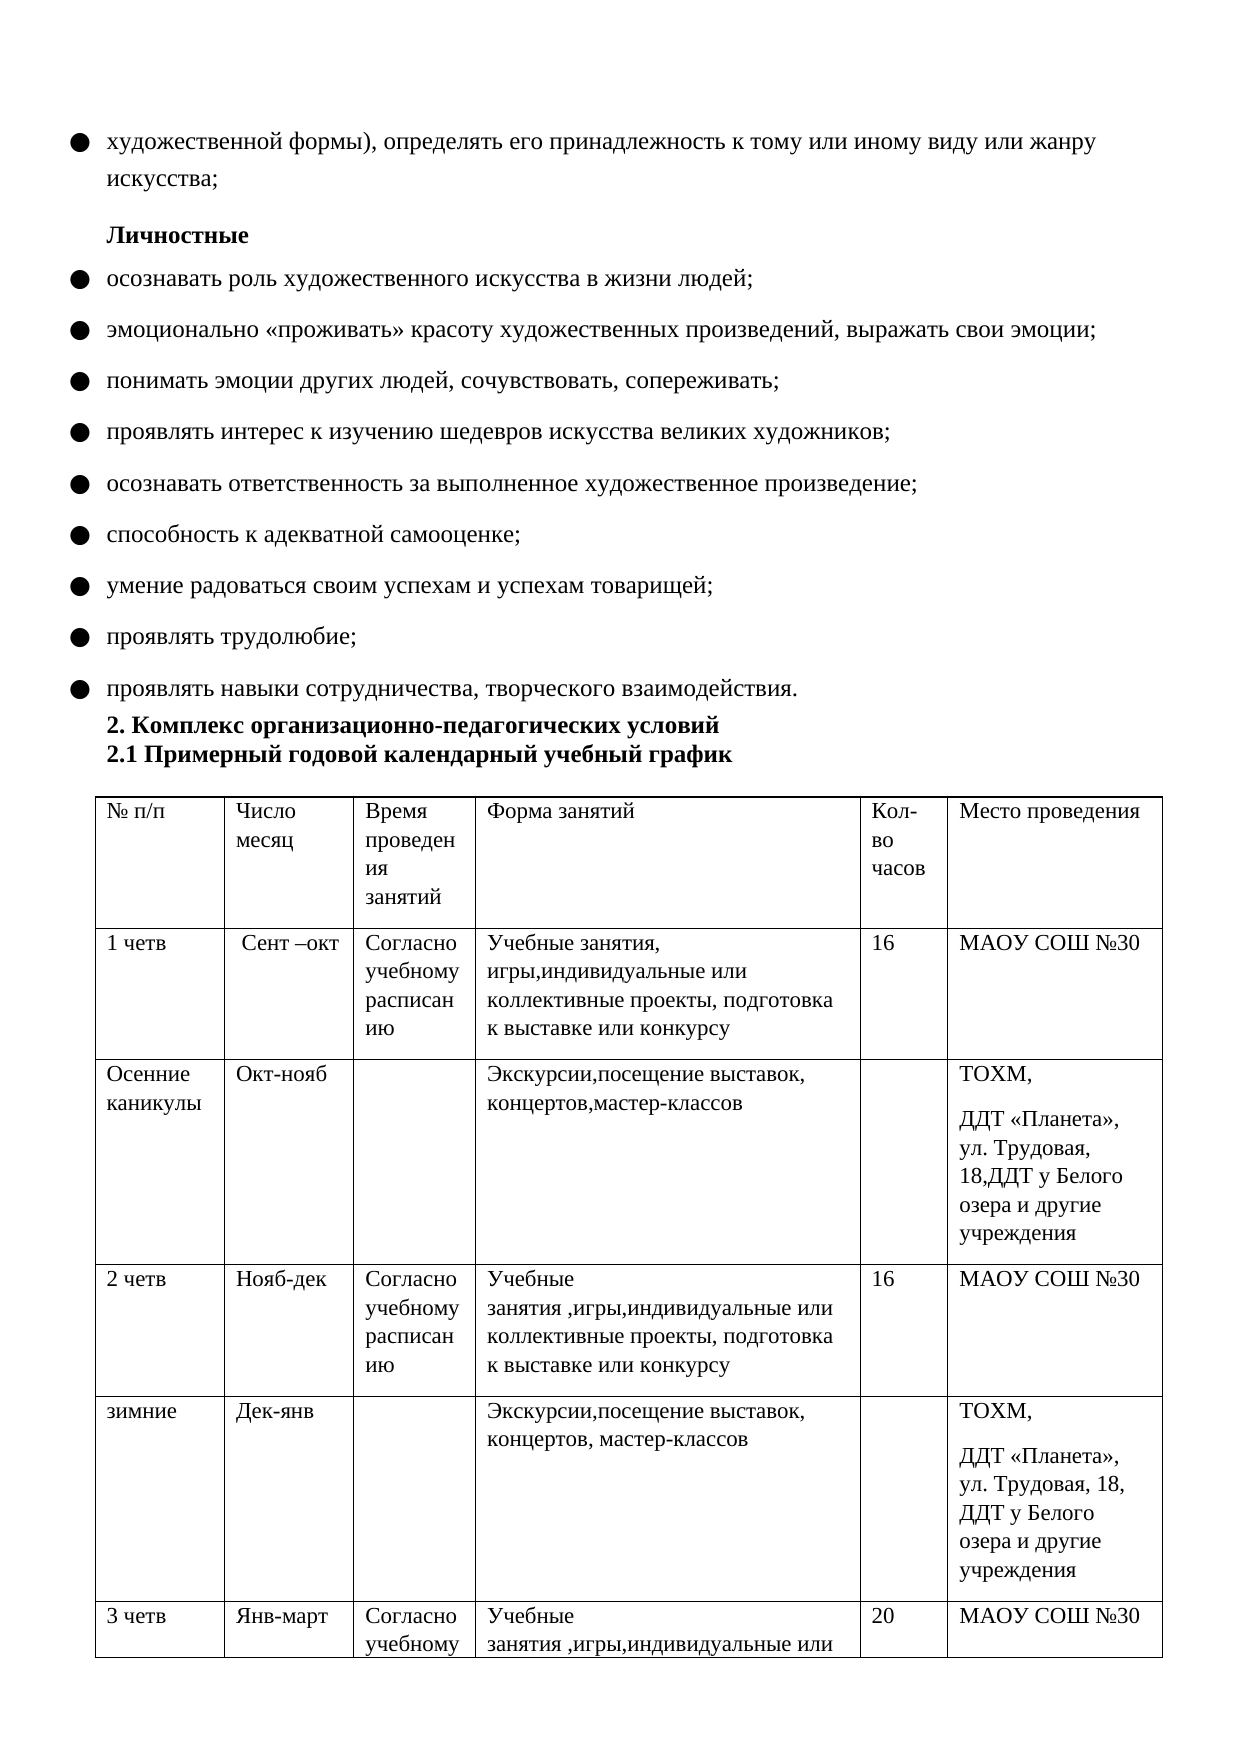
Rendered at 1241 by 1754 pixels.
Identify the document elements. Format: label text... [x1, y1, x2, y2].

table_cell 16 [861, 929, 947, 1059]
table_cell Учебные занятия ,игры,индивидуальные или коллективные проекты, подготовка к выставке или конкурсу [476, 1265, 860, 1396]
table_cell МАОУ СОШ №30 [948, 1602, 1162, 1657]
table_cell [354, 1602, 475, 1657]
list понимать эмоции других людей, сочувствовать, сопереживать; [69, 351, 1152, 403]
table_header Форма занятий [476, 798, 860, 928]
text Личностные [106, 220, 1152, 249]
table_cell зимние [96, 1397, 224, 1601]
table_cell [861, 1060, 947, 1264]
list проявлять интерес к изучению шедевров искусства великих художников; [69, 403, 1152, 454]
table_cell Учебные занятия, игры,индивидуальные или коллективные проекты, подготовка к выставке или конкурсу [476, 929, 860, 1059]
table_header Время проведения занятий [354, 798, 475, 928]
table_header Кол-во часов [861, 798, 947, 928]
table_cell Экскурсии,посещение выставок, концертов, мастер-классов [476, 1397, 860, 1601]
list 2.1 Примерный годовой календарный учебный график [0, 739, 1152, 768]
table_cell 2 четв [96, 1265, 224, 1396]
list способность к адекватной самооценке; [69, 505, 1152, 556]
list эмоционально «проживать» красоту художественных произведений, выражать свои эмоции; [69, 300, 1152, 351]
list осознавать ответственность за выполненное художественное произведение; [69, 454, 1152, 505]
table_cell [354, 1397, 475, 1601]
table_cell Окт-нояб [225, 1060, 353, 1264]
table_cell МАОУ СОШ №30 [948, 929, 1162, 1059]
table_cell МАОУ СОШ №30 [948, 1265, 1162, 1396]
table_cell [861, 1397, 947, 1601]
table_cell ТОХМ, ДДТ «Планета», ул. Трудовая, 18,ДДТ у Белого озера и другие учреждения [948, 1060, 1162, 1264]
table_cell Сент –окт [225, 929, 353, 1059]
table_cell Согласно учебному расписанию [354, 1265, 475, 1396]
list проявлять навыки сотрудничества, творческого взаимодействия. [69, 659, 1152, 710]
table_cell Нояб-дек [225, 1265, 353, 1396]
table_header № п/п [96, 798, 224, 928]
table_cell Осенние каникулы [96, 1060, 224, 1264]
list умение радоваться своим успехам и успехам товарищей; [69, 556, 1152, 608]
table_header Число месяц [225, 798, 353, 928]
list осознавать роль художественного искусства в жизни людей; [69, 249, 1152, 300]
table_cell Согласно учебному расписанию [354, 929, 475, 1059]
table_cell ТОХМ, ДДТ «Планета», ул. Трудовая, 18, ДДТ у Белого озера и другие учреждения [948, 1397, 1162, 1601]
list художественной формы), определять его принадлежность к тому или иному виду или жанру искусства; [69, 112, 1152, 192]
table_cell 3 четв [96, 1602, 224, 1657]
list проявлять трудолюбие; [69, 608, 1152, 659]
table_cell 1 четв [96, 929, 224, 1059]
table_cell 16 [861, 1265, 947, 1396]
table_cell Янв-март [225, 1602, 353, 1657]
table_cell Дек-янв [225, 1397, 353, 1601]
table_cell 20 [861, 1602, 947, 1657]
table_header Место проведения [948, 798, 1162, 928]
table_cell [476, 1602, 860, 1657]
table_cell Экскурсии,посещение выставок, концертов,мастер-классов [476, 1060, 860, 1264]
table_cell [354, 1060, 475, 1264]
text 2. Комплекс организационно-педагогических условий [106, 710, 1152, 739]
